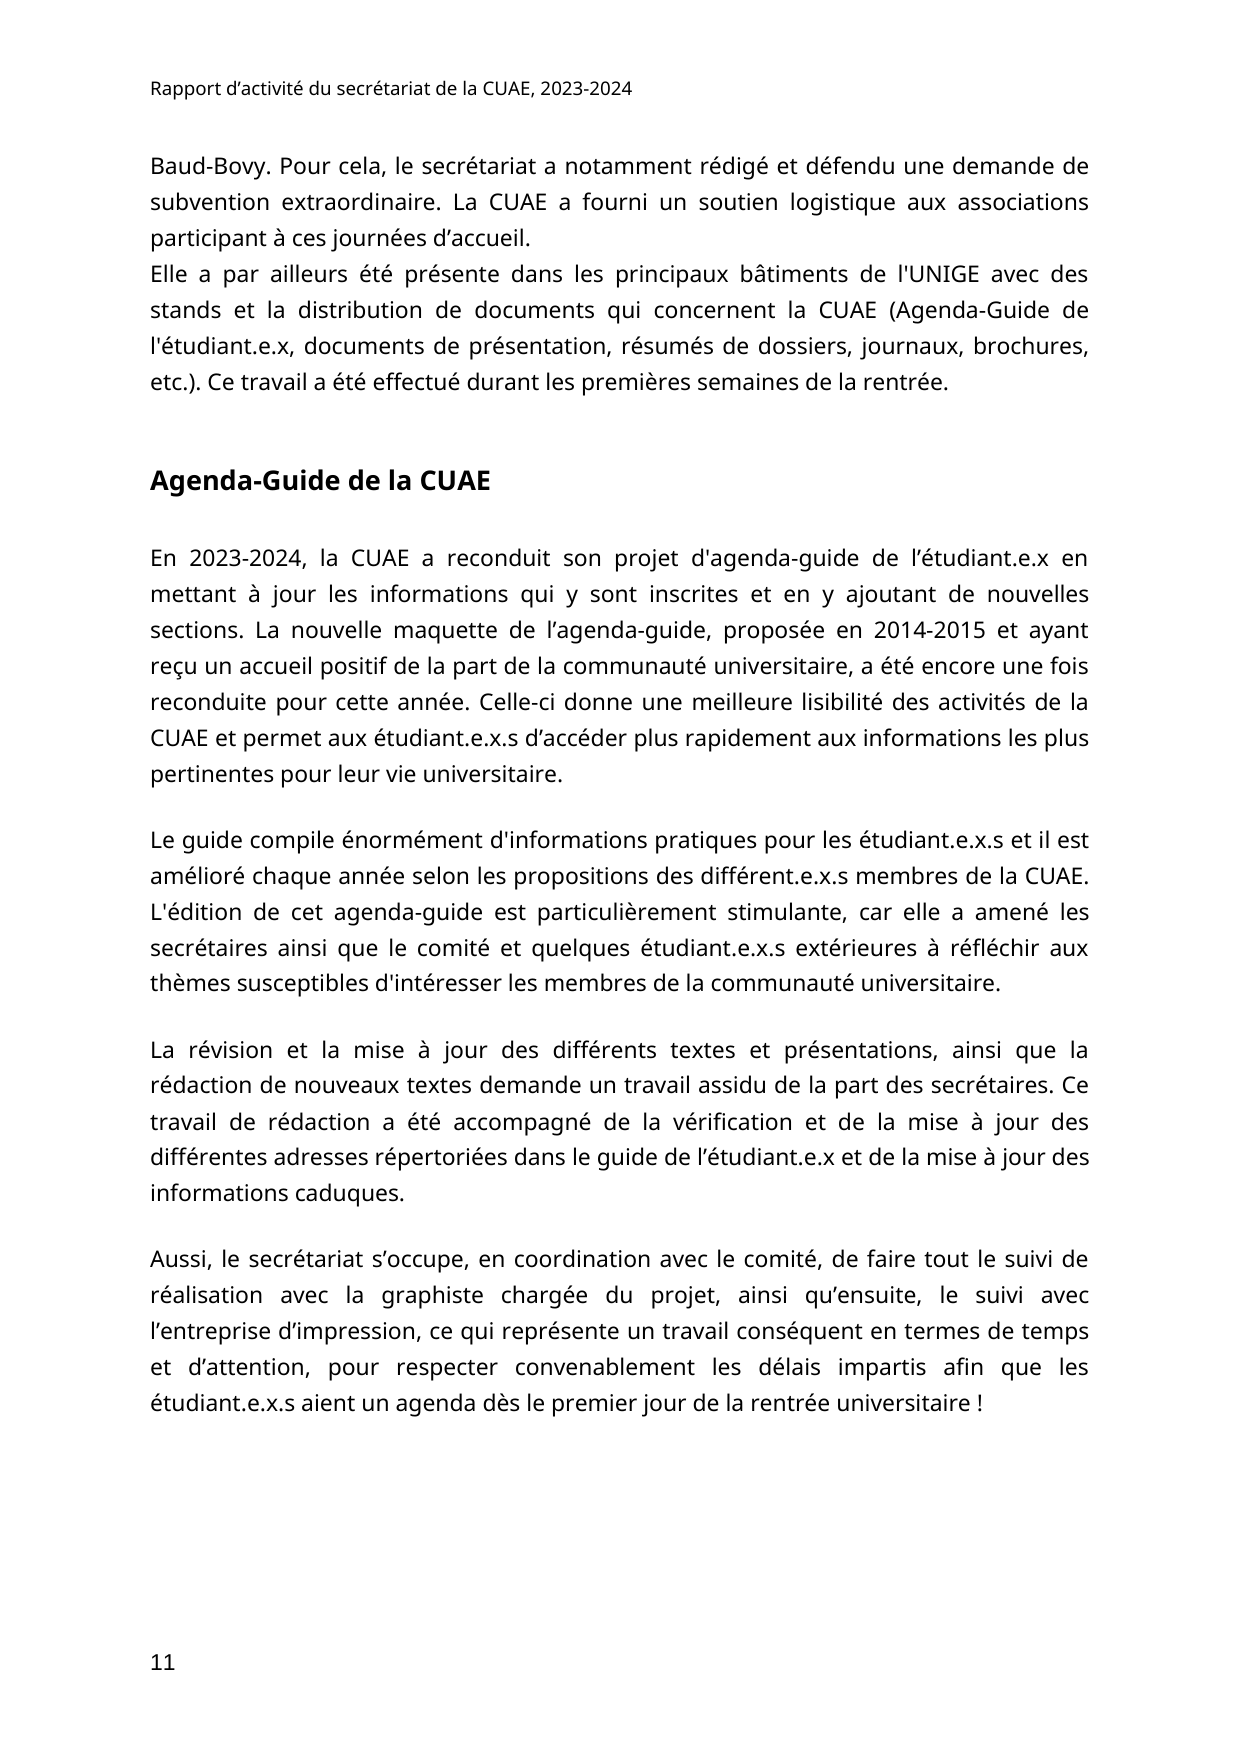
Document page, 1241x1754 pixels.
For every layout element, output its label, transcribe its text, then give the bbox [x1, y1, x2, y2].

subtitle Agenda-Guide de la CUAE [150, 461, 1090, 498]
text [150, 150, 1090, 253]
text La révision et la mise à jour des différents textes et présentations, ainsi que la rédaction de nouveaux textes demande un travail assidu de la part des secrétaires. Ce travail de rédaction a été accompagné de la vérification et de la mise à jour des différentes adresses répertoriées dans le guide de l’étudiant.e.x et de la mise à jour des informations caduques. [150, 1033, 1090, 1208]
text Elle a par ailleurs été présente dans les principaux bâtiments de l'UNIGE avec des stands et la distribution de documents qui concernent la CUAE (Agenda-Guide de l'étudiant.e.x, documents de présentation, résumés de dossiers, journaux, brochures, etc.). Ce travail a été effectué durant les premières semaines de la rentrée. [150, 258, 1090, 397]
text Le guide compile énormément d'informations pratiques pour les étudiant.e.x.s et il est amélioré chaque année selon les propositions des différent.e.x.s membres de la CUAE. L'édition de cet agenda-guide est particulièrement stimulante, car elle a amené les secrétaires ainsi que le comité et quelques étudiant.e.x.s extérieures à réfléchir aux thèmes susceptibles d'intéresser les membres de la communauté universitaire. [150, 824, 1090, 999]
text En 2023-2024, la CUAE a reconduit son projet d'agenda-guide de l’étudiant.e.x en mettant à jour les informations qui y sont inscrites et en y ajoutant de nouvelles sections. La nouvelle maquette de l’agenda-guide, proposée en 2014-2015 et ayant reçu un accueil positif de la part de la communauté universitaire, a été encore une fois reconduite pour cette année. Celle-ci donne une meilleure lisibilité des activités de la CUAE et permet aux étudiant.e.x.s d’accéder plus rapidement aux informations les plus pertinentes pour leur vie universitaire. [150, 542, 1090, 789]
text Aussi, le secrétariat s’occupe, en coordination avec le comité, de faire tout le suivi de réalisation avec la graphiste chargée du projet, ainsi qu’ensuite, le suivi avec l’entreprise d’impression, ce qui représente un travail conséquent en termes de temps et d’attention, pour respecter convenablement les délais impartis afin que les étudiant.e.x.s aient un agenda dès le premier jour de la rentrée universitaire ! [150, 1243, 1090, 1418]
